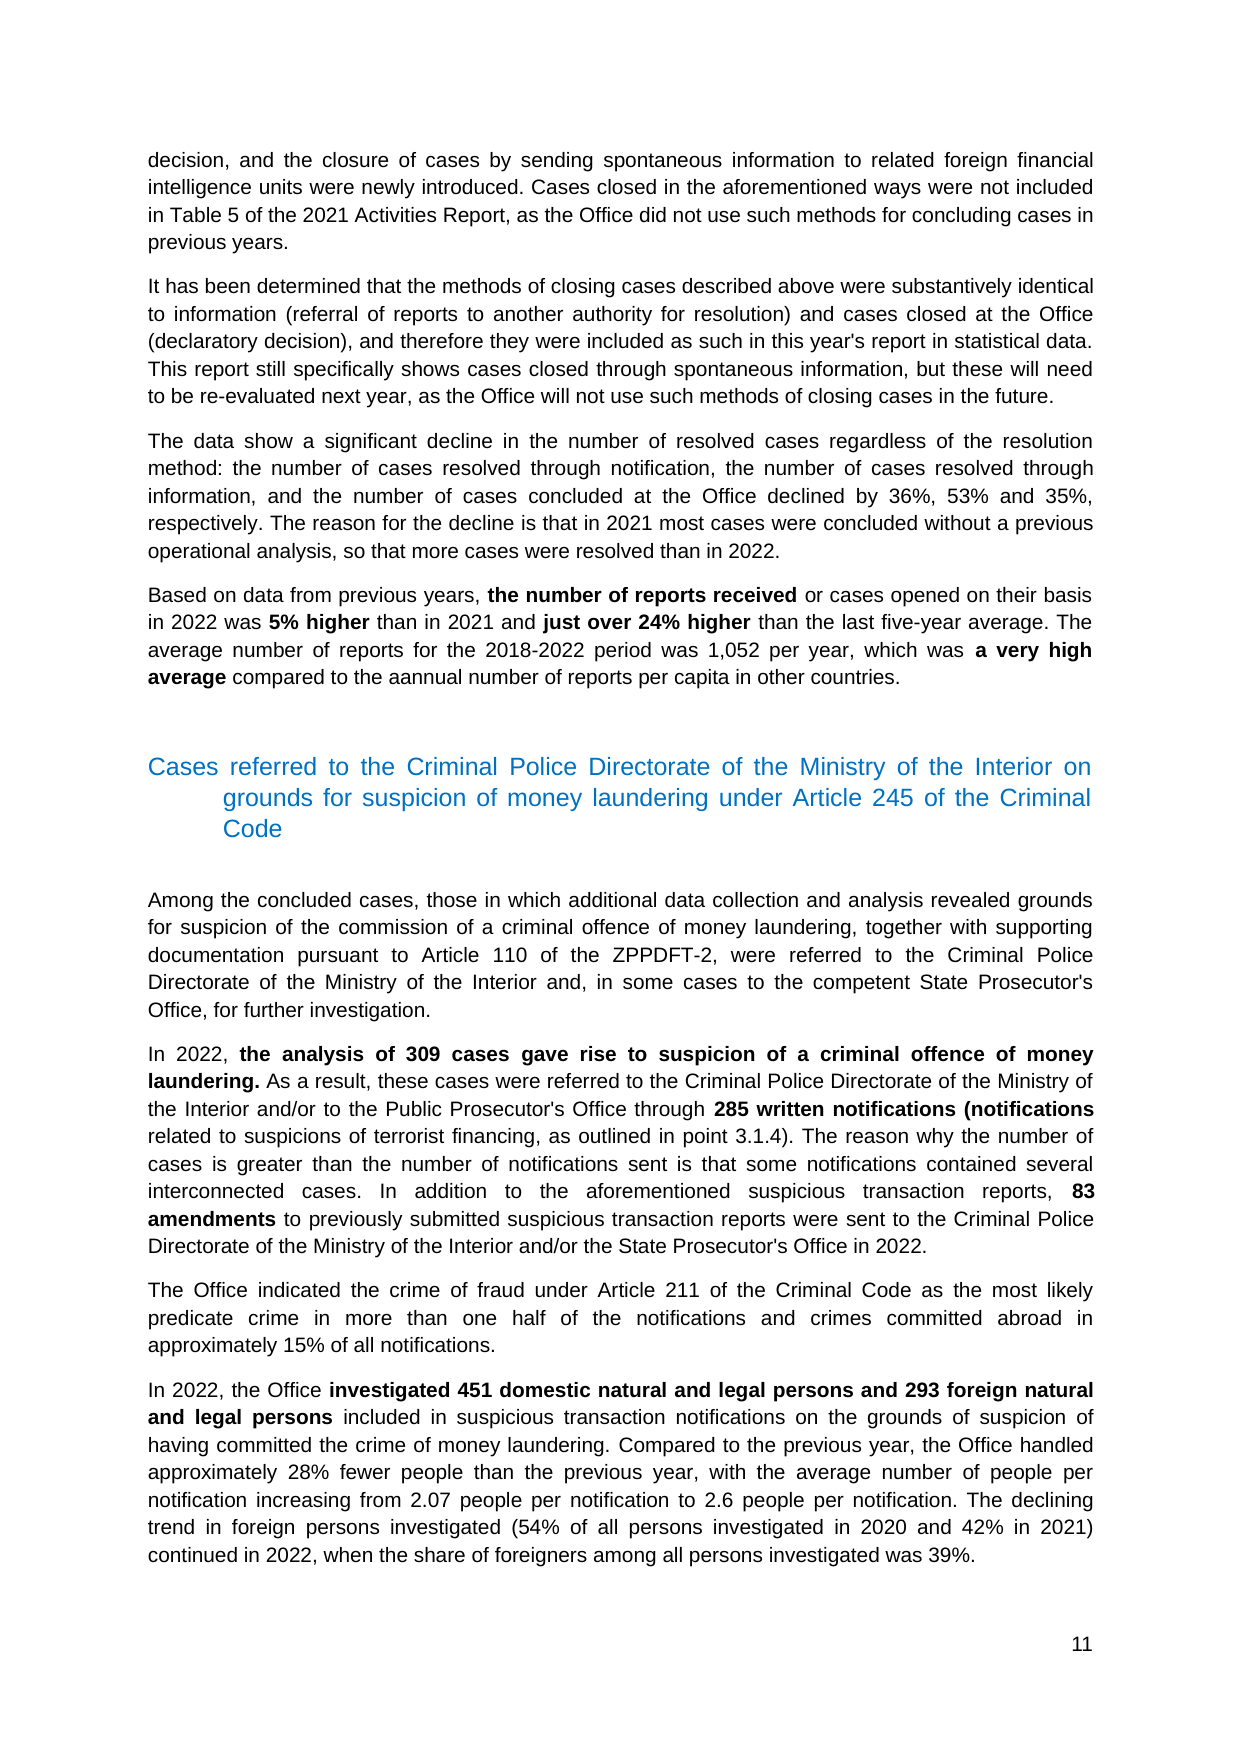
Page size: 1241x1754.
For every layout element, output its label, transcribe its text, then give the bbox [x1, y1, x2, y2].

text In 2022, the analysis of 309 cases gave rise to suspicion of a criminal offence of money laundering. As a result, these cases were referred to the Criminal Police Directorate of the Ministry of the Interior and/or to the Public Prosecutor's Office through 285 written notifications (notifications related to suspicions of terrorist financing, as outlined in point 3.1.4). The reason why the number of cases is greater than the number of notifications sent is that some notifications contained several interconnected cases. In addition to the aforementioned suspicious transaction reports, 83 amendments to previously submitted suspicious transaction reports were sent to the Criminal Police Directorate of the Ministry of the Interior and/or the State Prosecutor's Office in 2022. [148, 1042, 1095, 1258]
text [148, 148, 1095, 254]
text It has been determined that the methods of closing cases described above were substantively identical to information (referral of reports to another authority for resolution) and cases closed at the Office (declaratory decision), and therefore they were included as such in this year's report in statistical data. This report still specifically shows cases closed through spontaneous information, but these will need to be re-evaluated next year, as the Office will not use such methods of closing cases in the future. [148, 274, 1095, 408]
list Cases referred to the Criminal Police Directorate of the Ministry of the Interior on grounds for suspicion of money laundering under Article 245 of the Criminal Code [148, 752, 1093, 843]
text Based on data from previous years, the number of reports received or cases opened on their basis in 2022 was 5% higher than in 2021 and just over 24% higher than the last five-year average. The average number of reports for the 2018-2022 period was 1,052 per year, which was a very high average compared to the aannual number of reports per capita in other countries. [148, 583, 1093, 689]
text The data show a significant decline in the number of resolved cases regardless of the resolution method: the number of cases resolved through notification, the number of cases resolved through information, and the number of cases concluded at the Office declined by 36%, 53% and 35%, respectively. The reason for the decline is that in 2021 most cases were concluded without a previous operational analysis, so that more cases were resolved than in 2022. [148, 428, 1095, 562]
text The Office indicated the crime of fraud under Article 211 of the Criminal Code as the most likely predicate crime in more than one half of the notifications and crimes committed abroad in approximately 15% of all notifications. [148, 1278, 1095, 1357]
text In 2022, the Office investigated 451 domestic natural and legal persons and 293 foreign natural and legal persons included in suspicious transaction notifications on the grounds of suspicion of having committed the crime of money laundering. Compared to the previous year, the Office handled approximately 28% fewer people than the previous year, with the average number of people per notification increasing from 2.07 people per notification to 2.6 people per notification. The declining trend in foreign persons investigated (54% of all persons investigated in 2020 and 42% in 2021) continued in 2022, when the share of foreigners among all persons investigated was 39%. [148, 1377, 1095, 1566]
text Among the concluded cases, those in which additional data collection and analysis revealed grounds for suspicion of the commission of a criminal offence of money laundering, together with supporting documentation pursuant to Article 110 of the ZPPDFT-2, were referred to the Criminal Police Directorate of the Ministry of the Interior and, in some cases to the competent State Prosecutor's Office, for further investigation. [148, 887, 1095, 1021]
